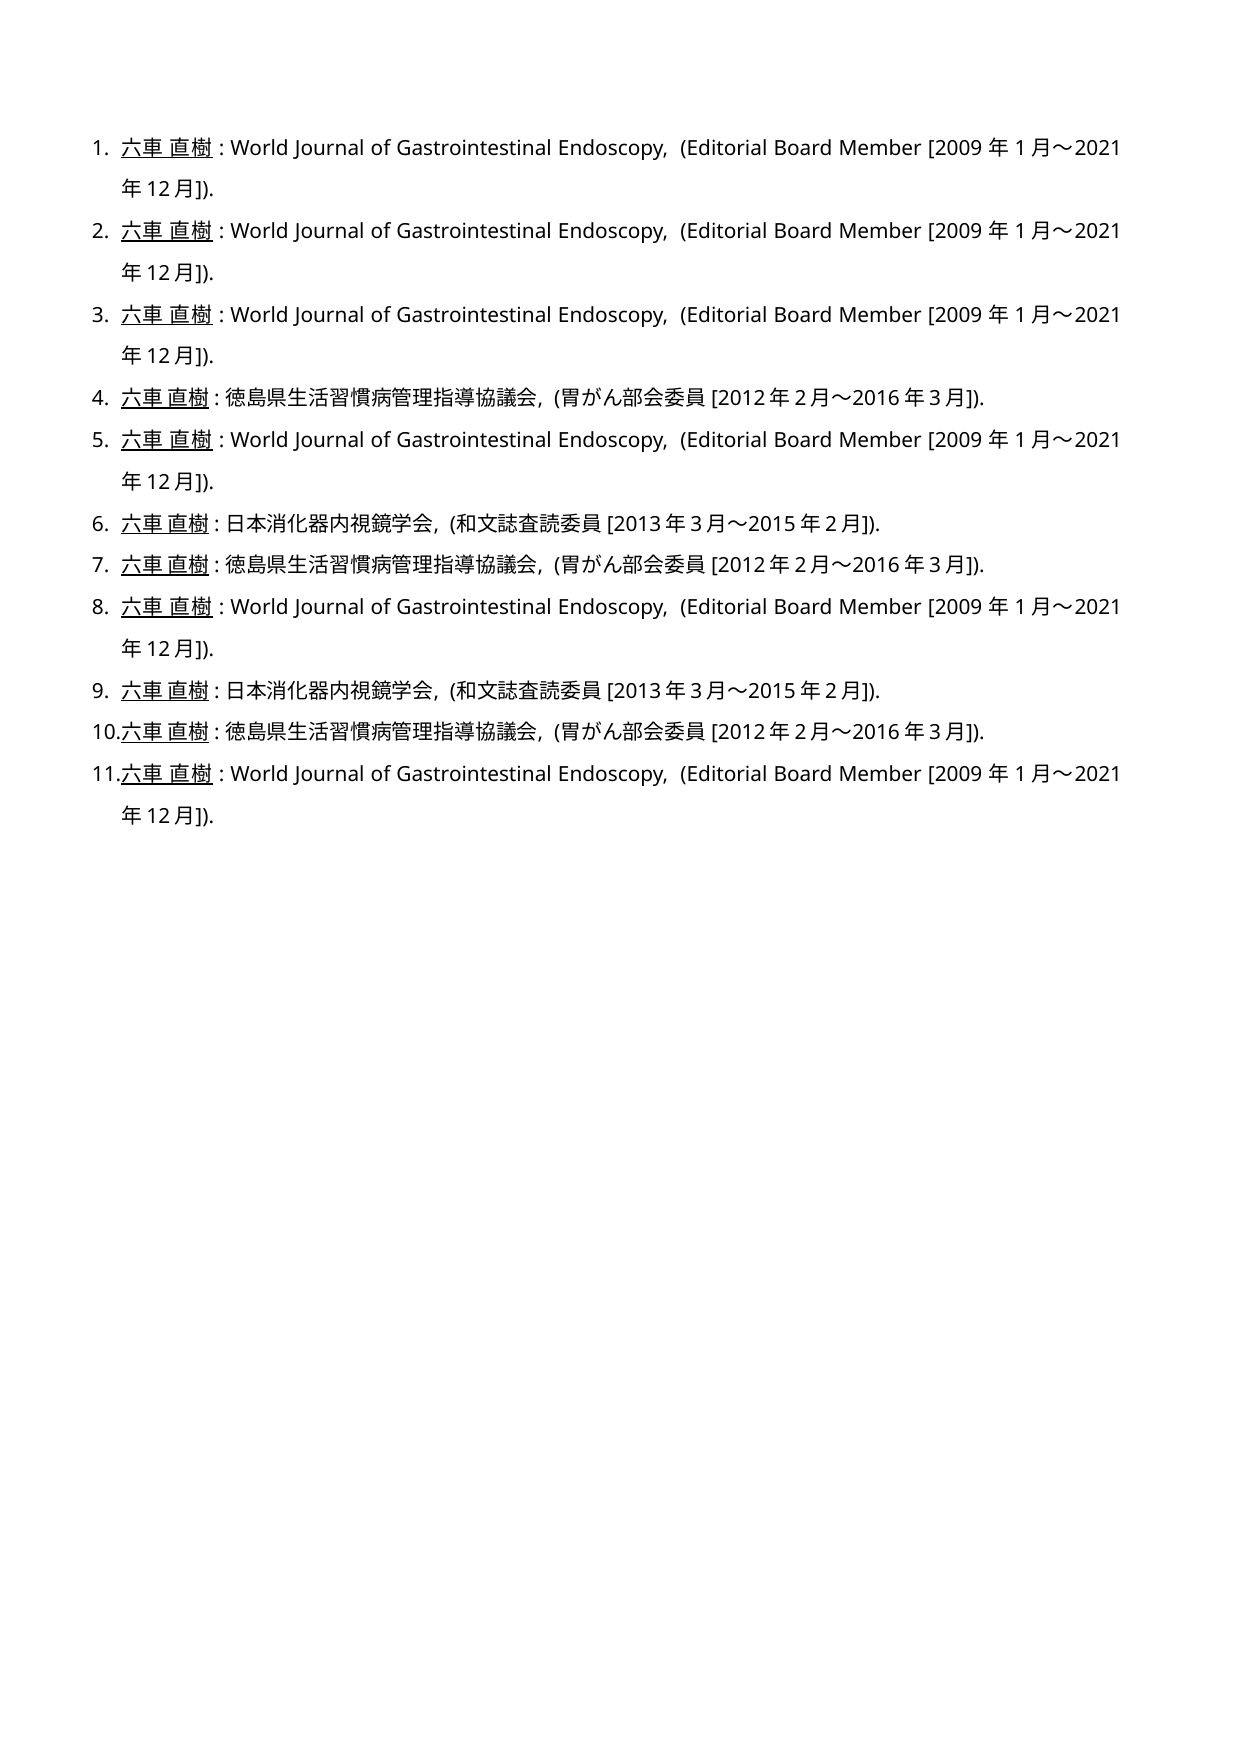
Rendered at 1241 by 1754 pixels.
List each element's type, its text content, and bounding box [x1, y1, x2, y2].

list 六車 直樹 : 日本消化器内視鏡学会, (和文誌査読委員 [2013年3月〜2015年2月]). [92, 668, 1122, 710]
list 六車 直樹 : World Journal of Gastrointestinal Endoscopy, (Editorial Board Member [2009年1月〜2021年12月]). [92, 209, 1122, 292]
list 六車 直樹 : 日本消化器内視鏡学会, (和文誌査読委員 [2013年3月〜2015年2月]). [92, 501, 1122, 543]
list 六車 直樹 : World Journal of Gastrointestinal Endoscopy, (Editorial Board Member [2009年1月〜2021年12月]). [92, 584, 1122, 668]
list 六車 直樹 : World Journal of Gastrointestinal Endoscopy, (Editorial Board Member [2009年1月〜2021年12月]). [92, 752, 1122, 835]
list 六車 直樹 : 徳島県生活習慣病管理指導協議会, (胃がん部会委員 [2012年2月〜2016年3月]). [92, 710, 1122, 752]
list 六車 直樹 : World Journal of Gastrointestinal Endoscopy, (Editorial Board Member [2009年1月〜2021年12月]). [92, 125, 1122, 209]
list 六車 直樹 : 徳島県生活習慣病管理指導協議会, (胃がん部会委員 [2012年2月〜2016年3月]). [92, 376, 1122, 417]
list 六車 直樹 : World Journal of Gastrointestinal Endoscopy, (Editorial Board Member [2009年1月〜2021年12月]). [92, 417, 1122, 501]
list 六車 直樹 : World Journal of Gastrointestinal Endoscopy, (Editorial Board Member [2009年1月〜2021年12月]). [92, 292, 1122, 376]
list 六車 直樹 : 徳島県生活習慣病管理指導協議会, (胃がん部会委員 [2012年2月〜2016年3月]). [92, 543, 1122, 584]
